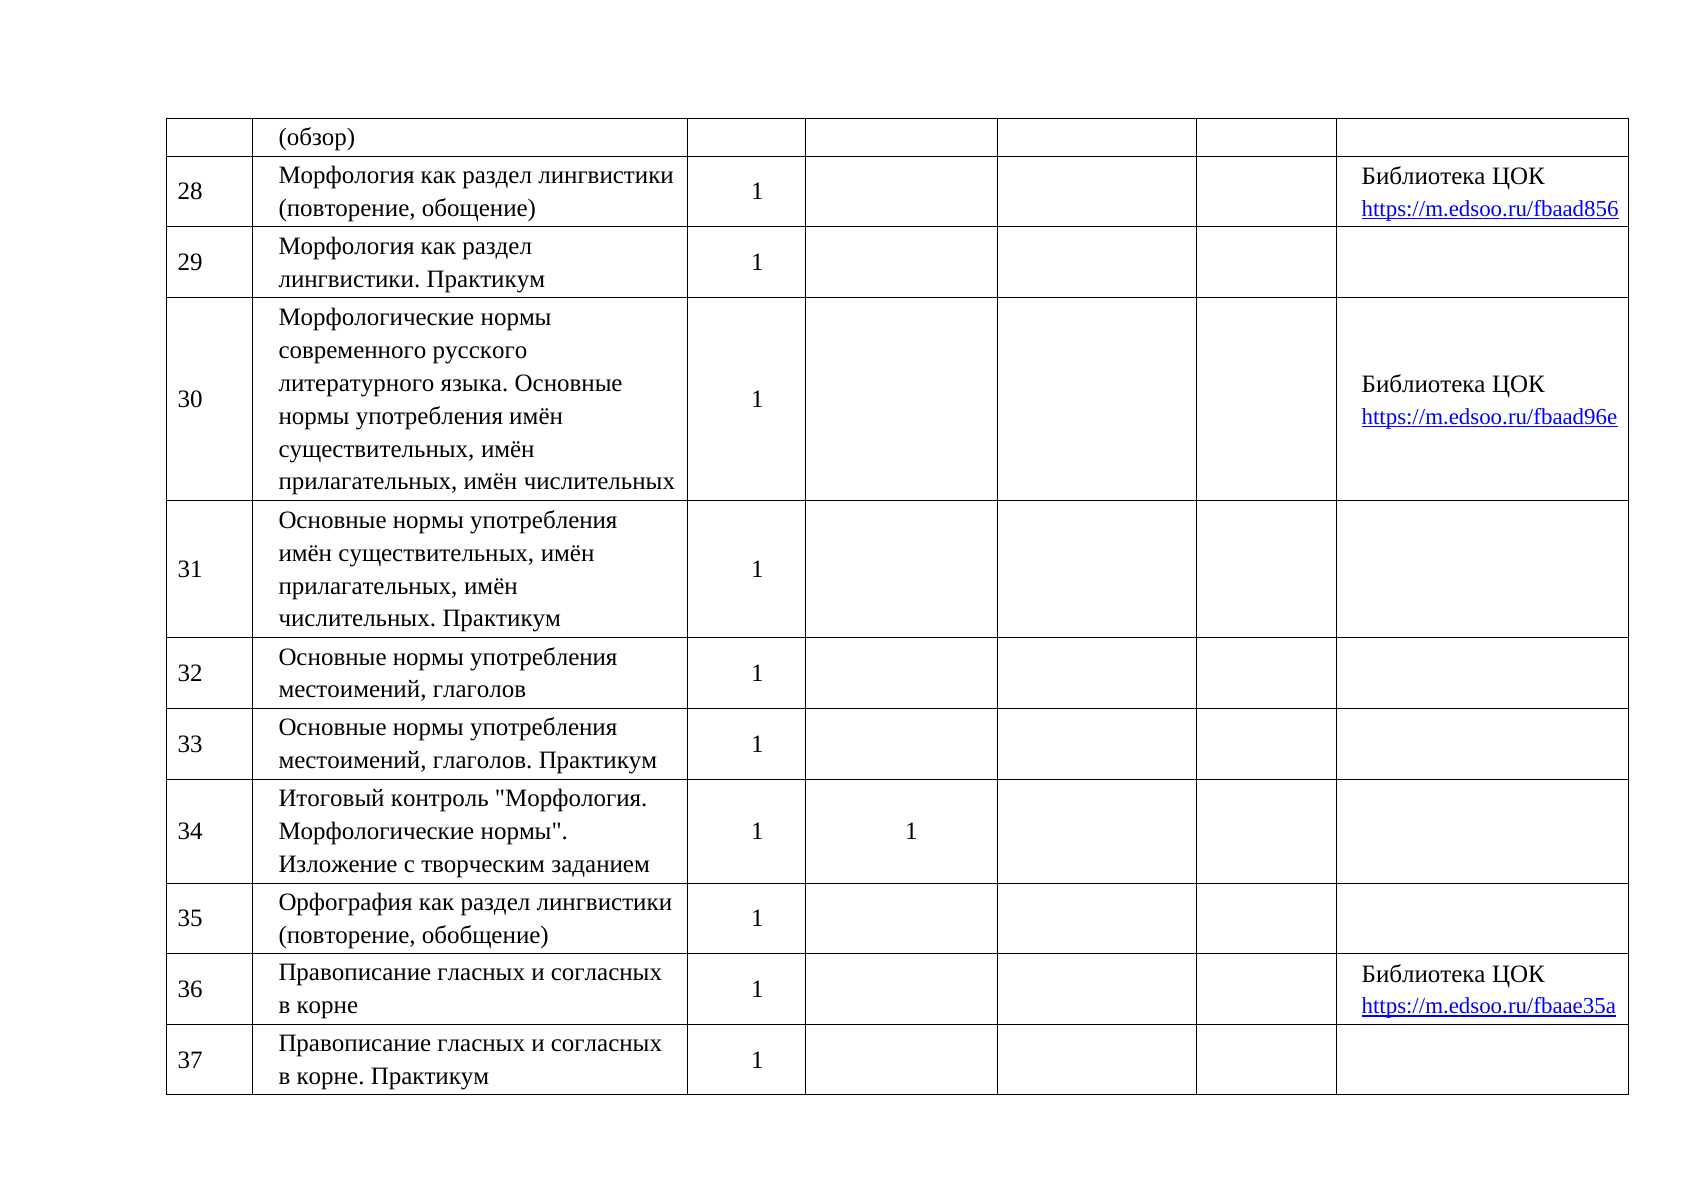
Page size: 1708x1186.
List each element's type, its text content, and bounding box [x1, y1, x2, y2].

table_cell 35 [167, 884, 252, 953]
table_header [1337, 119, 1628, 156]
table_cell Основные нормы употребления местоимений, глаголов [253, 638, 687, 708]
table_cell [1197, 638, 1336, 708]
table_cell Итоговый контроль "Морфология. Морфологические нормы". Изложение с творческим заданием [253, 780, 687, 882]
table_header (обзор) [253, 119, 687, 156]
table_cell Библиотека ЦОК https://m.edsoo.ru/fbaae35a [1337, 954, 1628, 1024]
table_cell Правописание гласных и согласных в корне [253, 954, 687, 1024]
table_cell [806, 638, 997, 708]
table_cell [998, 780, 1196, 882]
table_cell 1 [688, 1025, 805, 1094]
table_cell [998, 227, 1196, 297]
table_cell 37 [167, 1025, 252, 1094]
table_cell [806, 1025, 997, 1094]
table_cell [1337, 1025, 1628, 1094]
table_cell Библиотека ЦОК https://m.edsoo.ru/fbaad96e [1337, 298, 1628, 500]
table_cell [998, 709, 1196, 778]
table_cell [1197, 954, 1336, 1024]
table_cell [998, 954, 1196, 1024]
table_cell [1197, 884, 1336, 953]
table_cell 34 [167, 780, 252, 882]
table_cell [998, 638, 1196, 708]
table_cell [1337, 501, 1628, 637]
table_cell 1 [688, 501, 805, 637]
table_cell [806, 501, 997, 637]
table_cell 1 [688, 780, 805, 882]
table_cell Морфология как раздел лингвистики (повторение, обощение) [253, 157, 687, 226]
table_cell 32 [167, 638, 252, 708]
table_cell 33 [167, 709, 252, 778]
table_cell [806, 954, 997, 1024]
table_cell Основные нормы употребления местоимений, глаголов. Практикум [253, 709, 687, 778]
table_cell Морфология как раздел лингвистики. Практикум [253, 227, 687, 297]
table_cell [998, 157, 1196, 226]
table_cell 1 [688, 954, 805, 1024]
table_cell [1337, 227, 1628, 297]
table_cell [1197, 501, 1336, 637]
table_cell 30 [167, 298, 252, 500]
table_cell Библиотека ЦОК https://m.edsoo.ru/fbaad856 [1337, 157, 1628, 226]
table_cell [1197, 1025, 1336, 1094]
table_cell [1337, 780, 1628, 882]
table_cell Морфологические нормы современного русского литературного языка. Основные нормы употребления имён существительных, имён прилагательных, имён числительных [253, 298, 687, 500]
table_cell [998, 501, 1196, 637]
table_cell Орфография как раздел лингвистики (повторение, обобщение) [253, 884, 687, 953]
table_cell [1337, 884, 1628, 953]
table_header [688, 119, 805, 156]
table_cell Основные нормы употребления имён существительных, имён прилагательных, имён числительных. Практикум [253, 501, 687, 637]
table_header [806, 119, 997, 156]
table_header [167, 119, 252, 156]
table_cell 1 [688, 157, 805, 226]
table_cell 31 [167, 501, 252, 637]
table_cell 36 [167, 954, 252, 1024]
table_cell [1197, 157, 1336, 226]
table_cell 1 [688, 884, 805, 953]
table_cell Правописание гласных и согласных в корне. Практикум [253, 1025, 687, 1094]
table_cell 1 [688, 298, 805, 500]
table_cell 29 [167, 227, 252, 297]
table_cell [806, 884, 997, 953]
table_cell [998, 884, 1196, 953]
table_cell [806, 157, 997, 226]
table_header [998, 119, 1196, 156]
table_cell [1197, 227, 1336, 297]
table_cell 1 [688, 638, 805, 708]
table_cell [1337, 638, 1628, 708]
table_cell [806, 709, 997, 778]
table_cell [1197, 298, 1336, 500]
table_cell [1197, 709, 1336, 778]
table_header [1197, 119, 1336, 156]
table_cell [998, 1025, 1196, 1094]
table_cell [806, 298, 997, 500]
table_cell 1 [806, 780, 997, 882]
table_cell [998, 298, 1196, 500]
table_cell [1197, 780, 1336, 882]
table_cell 1 [688, 227, 805, 297]
table_cell [806, 227, 997, 297]
table_cell 28 [167, 157, 252, 226]
table_cell [1337, 709, 1628, 778]
table_cell 1 [688, 709, 805, 778]
